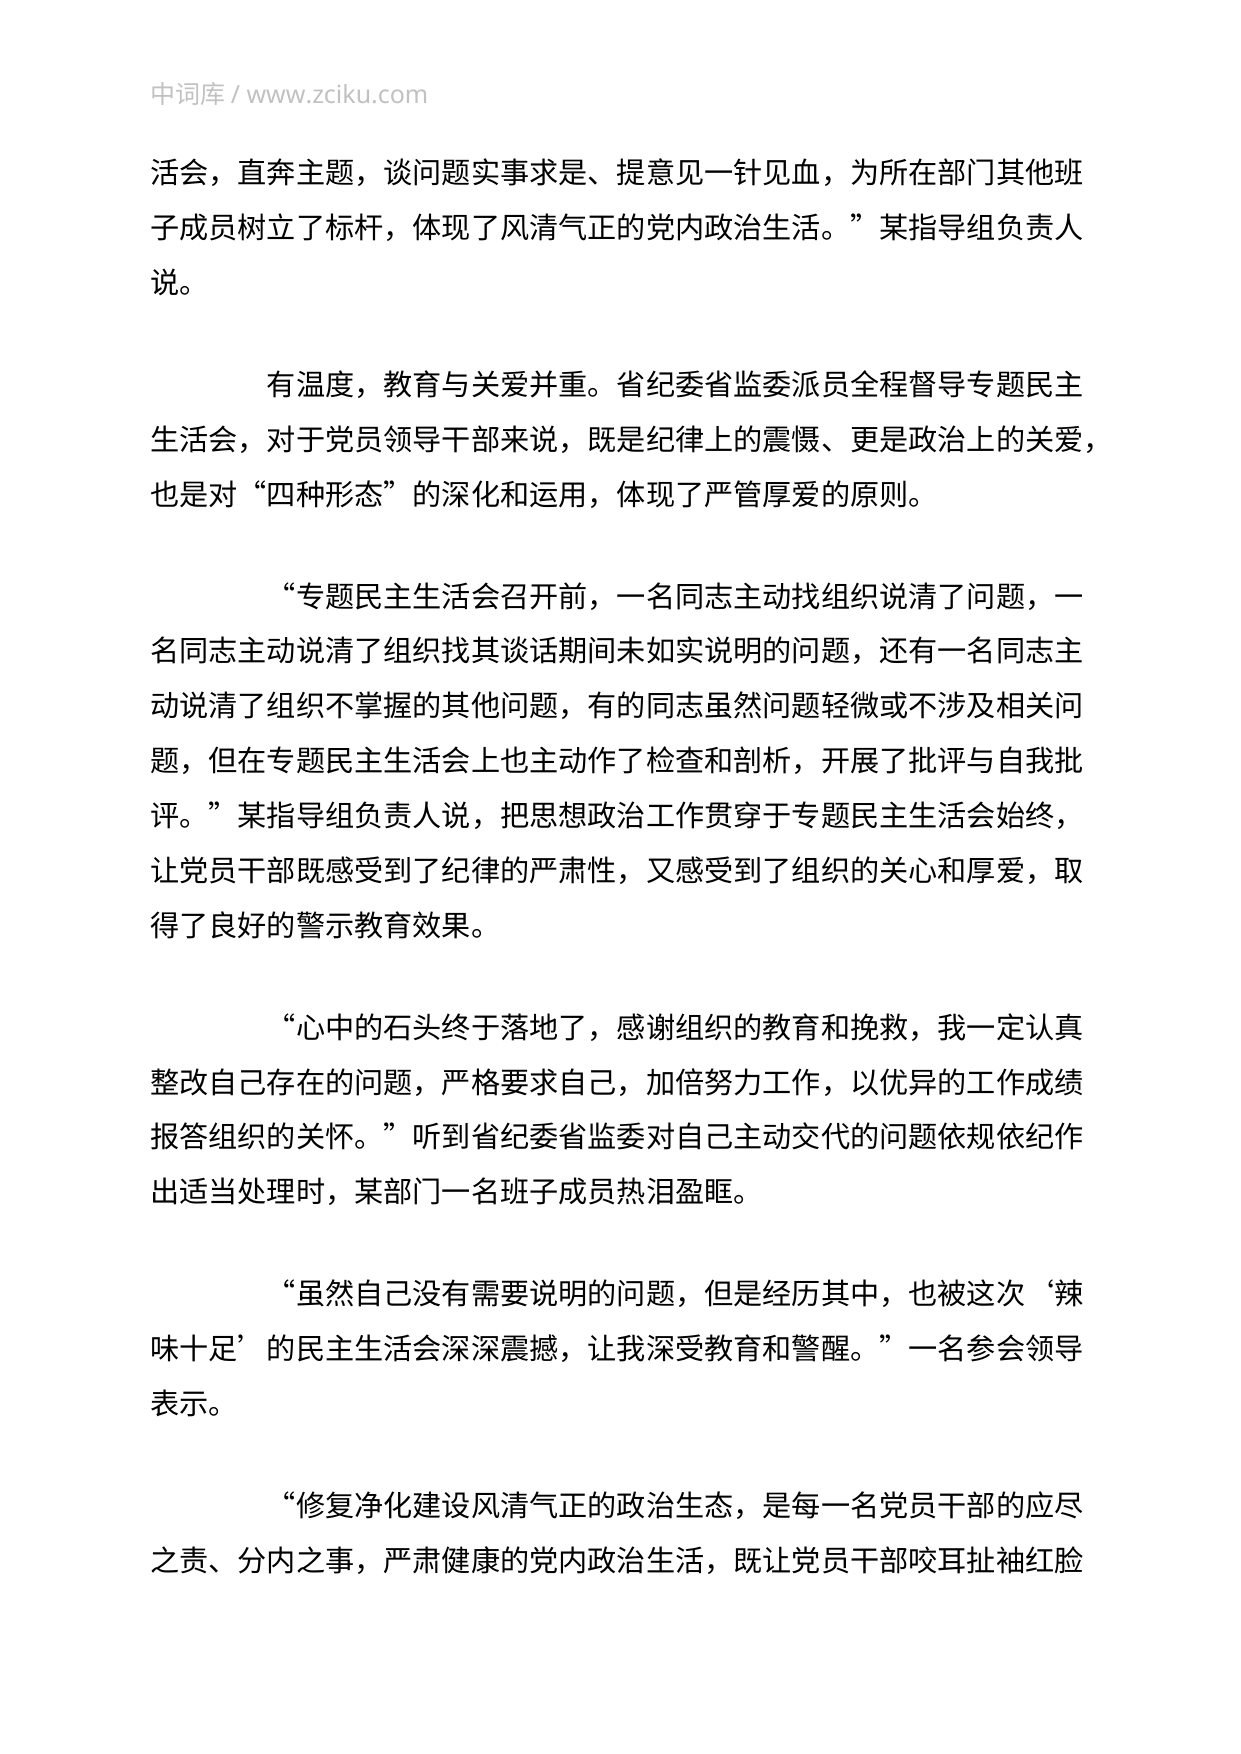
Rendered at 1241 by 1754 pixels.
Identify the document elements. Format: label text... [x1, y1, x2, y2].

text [150, 150, 1090, 302]
text 有温度，教育与关爱并重。省纪委省监委派员全程督导专题民主生活会，对于党员领导干部来说，既是纪律上的震慑、更是政治上的关爱，也是对“四种形态”的深化和运用，体现了严管厚爱的原则。 [150, 362, 1090, 514]
text “专题民主生活会召开前，一名同志主动找组织说清了问题，一名同志主动说清了组织找其谈话期间未如实说明的问题，还有一名同志主动说清了组织不掌握的其他问题，有的同志虽然问题轻微或不涉及相关问题，但在专题民主生活会上也主动作了检查和剖析，开展了批评与自我批评。”某指导组负责人说，把思想政治工作贯穿于专题民主生活会始终，让党员干部既感受到了纪律的严肃性，又感受到了组织的关心和厚爱，取得了良好的警示教育效果。 [150, 573, 1090, 945]
text “心中的石头终于落地了，感谢组织的教育和挽救，我一定认真整改自己存在的问题，严格要求自己，加倍努力工作，以优异的工作成绩报答组织的关怀。”听到省纪委省监委对自己主动交代的问题依规依纪作出适当处理时，某部门一名班子成员热泪盈眶。 [150, 1004, 1090, 1211]
text “虽然自己没有需要说明的问题，但是经历其中，也被这次‘辣味十足’的民主生活会深深震撼，让我深受教育和警醒。”一名参会领导表示。 [150, 1271, 1090, 1423]
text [150, 1482, 1090, 1579]
